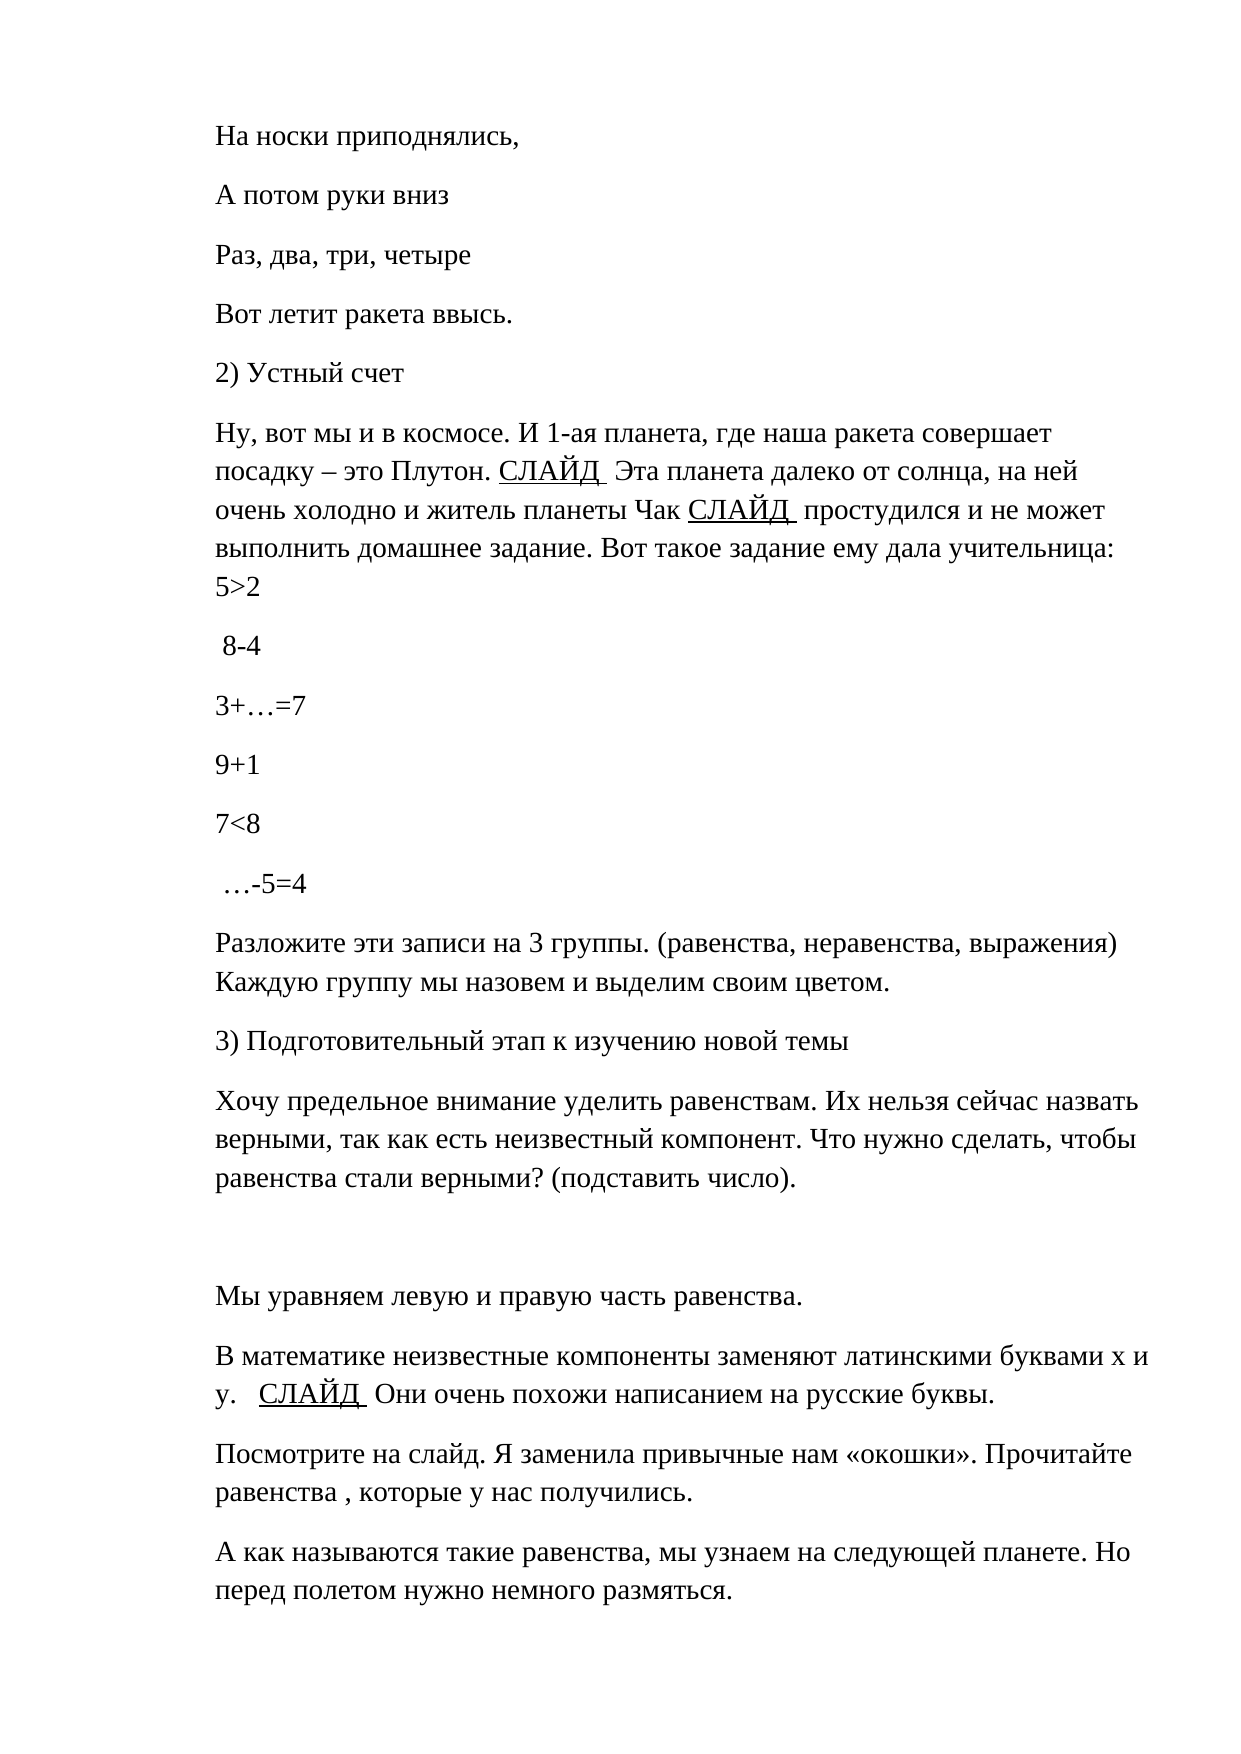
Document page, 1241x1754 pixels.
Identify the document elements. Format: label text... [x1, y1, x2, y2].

text 8-4 [215, 628, 1152, 662]
text Посмотрите на слайд. Я заменила привычные нам «окошки». Прочитайте равенства , которые у нас получились. [215, 1436, 1152, 1508]
text В математике неизвестные компоненты заменяют латинскими буквами х и у. СЛАЙД Они очень похожи написанием на русские буквы. [215, 1338, 1152, 1410]
text Хочу предельное внимание уделить равенствам. Их нельзя сейчас назвать верными, так как есть неизвестный компонент. Что нужно сделать, чтобы равенства стали верными? (подставить число). [215, 1083, 1152, 1193]
text 3) Подготовительный этап к изучению новой темы [215, 1023, 1152, 1057]
text 7<8 [215, 807, 1152, 840]
text А потом руки вниз [215, 177, 1152, 211]
text Раз, два, три, четыре [215, 237, 1152, 270]
text Разложите эти записи на 3 группы. (равенства, неравенства, выражения) Каждую группу мы назовем и выделим своим цветом. [215, 925, 1152, 997]
text 9+1 [215, 747, 1152, 781]
text …-5=4 [215, 866, 1152, 899]
text На носки приподнялись, [215, 118, 1152, 152]
text Мы уравняем левую и правую часть равенства. [215, 1278, 1152, 1312]
text 2) Устный счет [215, 356, 1152, 389]
text Вот летит ракета ввысь. [215, 296, 1152, 330]
text А как называются такие равенства, мы узнаем на следующей планете. Но перед полетом нужно немного размяться. [215, 1534, 1152, 1606]
text Ну, вот мы и в космосе. И 1-ая планета, где наша ракета совершает посадку – это Плутон. СЛАЙД Эта планета далеко от солнца, на ней очень холодно и житель планеты Чак СЛАЙД простудился и не может выполнить домашнее задание. Вот такое задание ему дала учительница: 5>2 [215, 415, 1152, 603]
text 3+…=7 [215, 688, 1152, 721]
